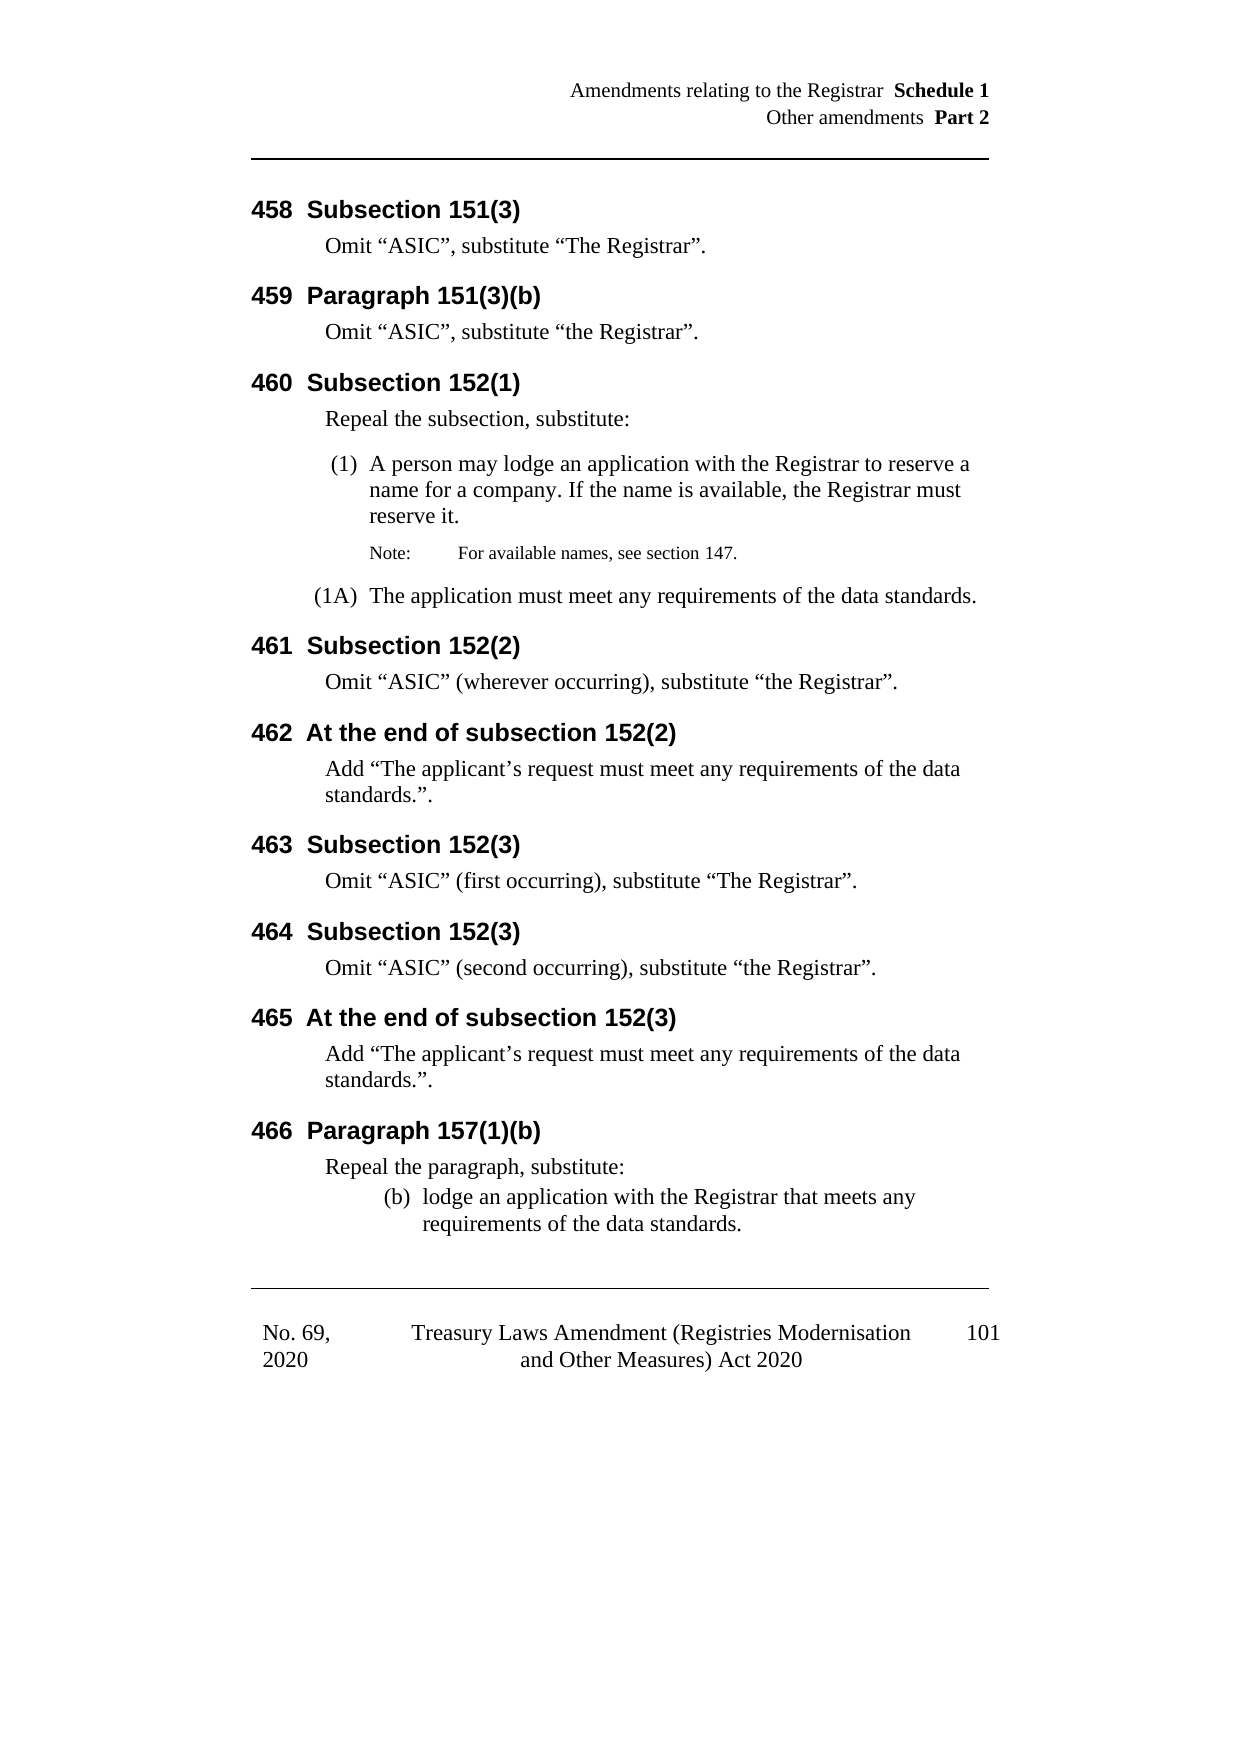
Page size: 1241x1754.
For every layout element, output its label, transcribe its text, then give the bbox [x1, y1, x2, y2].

text Omit “ASIC”, substitute “the Registrar”. [325, 318, 989, 345]
text (1) A person may lodge an application with the Registrar to reserve a name for a company. If the name is available, the Registrar must reserve it. [251, 450, 989, 529]
text 463 Subsection 152(3) [251, 830, 989, 859]
text Omit “ASIC” (wherever occurring), substitute “the Registrar”. [325, 668, 989, 694]
text 466 Paragraph 157(1)(b) [251, 1116, 989, 1144]
text Repeal the subsection, substitute: [325, 405, 989, 431]
text 461 Subsection 152(2) [251, 631, 989, 660]
text Add “The applicant’s request must meet any requirements of the data standards.”. [325, 1040, 989, 1093]
text 464 Subsection 152(3) [251, 917, 989, 945]
text Omit “ASIC” (second occurring), substitute “the Registrar”. [325, 954, 989, 980]
text Note: For available names, see section 147. [369, 542, 989, 563]
text Add “The applicant’s request must meet any requirements of the data standards.”. [325, 754, 989, 807]
text 458 Subsection 151(3) [251, 195, 989, 224]
text 460 Subsection 152(1) [251, 368, 989, 396]
text (1A) The application must meet any requirements of the data standards. [251, 582, 989, 608]
text 459 Paragraph 151(3)(b) [251, 281, 989, 310]
text 465 At the end of subsection 152(3) [251, 1003, 989, 1032]
text (b) lodge an application with the Registrar that meets any requirements of the data standards. [251, 1183, 989, 1236]
text 462 At the end of subsection 152(2) [251, 717, 989, 746]
text Omit “ASIC”, substitute “The Registrar”. [325, 232, 989, 258]
text Omit “ASIC” (first occurring), substitute “The Registrar”. [325, 867, 989, 894]
text Repeal the paragraph, substitute: [325, 1153, 989, 1179]
